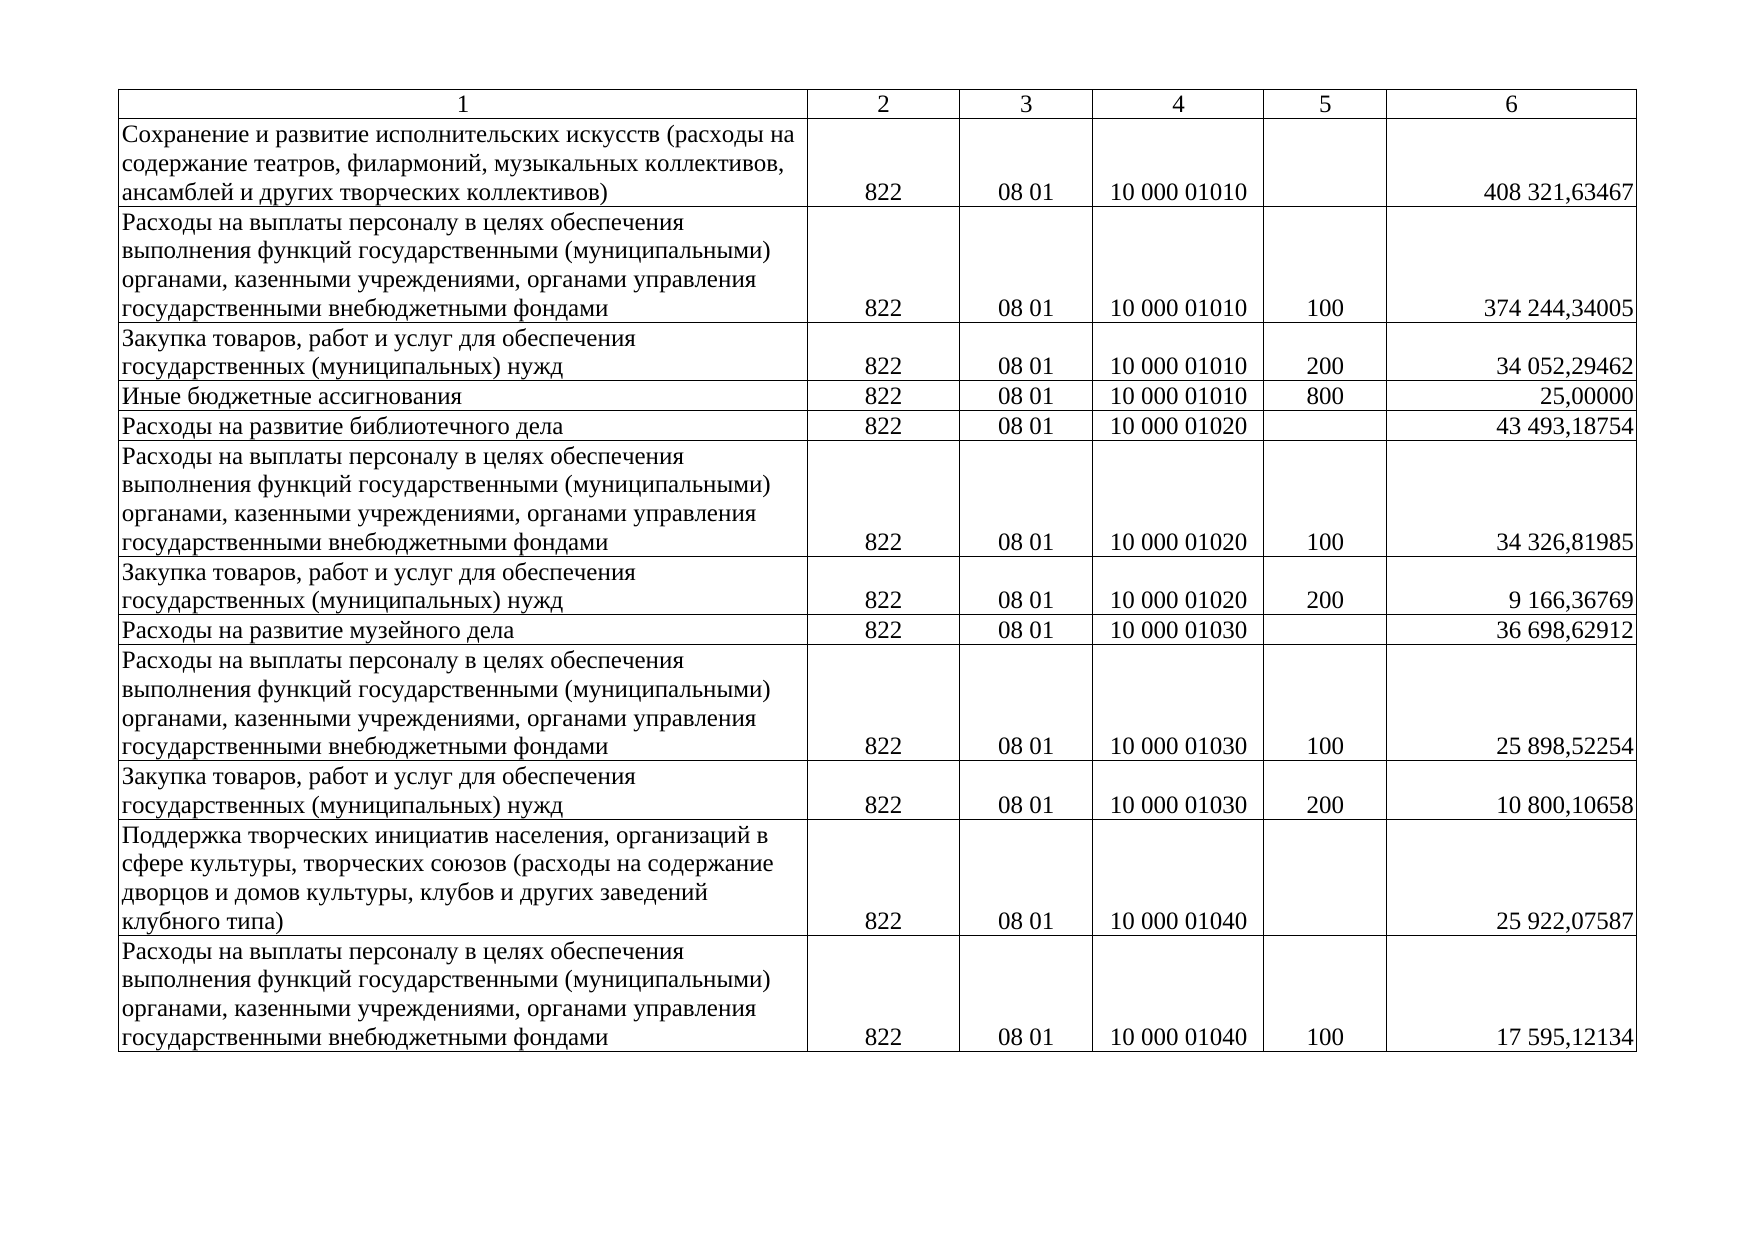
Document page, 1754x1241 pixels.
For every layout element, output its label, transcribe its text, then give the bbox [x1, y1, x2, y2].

table_cell 200 [1264, 323, 1386, 380]
table_cell 08 01 [960, 323, 1092, 380]
table_cell 08 01 [960, 615, 1092, 644]
table_cell 822 [808, 381, 959, 410]
table_cell Расходы на выплаты персоналу в целях обеспечения выполнения функций государственными (муниципальными) органами, казенными учреждениями, органами управления государственными внебюджетными фондами [119, 936, 807, 1051]
table_cell 17 595,12134 [1387, 936, 1636, 1051]
table_cell 08 01 [960, 936, 1092, 1051]
table_cell 10 000 01040 [1093, 936, 1263, 1051]
table_cell 822 [808, 615, 959, 644]
table_cell 100 [1264, 441, 1386, 556]
table_cell 08 01 [960, 645, 1092, 760]
table_cell Закупка товаров, работ и услуг для обеспечения государственных (муниципальных) нужд [119, 761, 807, 819]
table_cell 100 [1264, 645, 1386, 760]
table_cell 822 [808, 820, 959, 935]
table_cell Расходы на выплаты персоналу в целях обеспечения выполнения функций государственными (муниципальными) органами, казенными учреждениями, органами управления государственными внебюджетными фондами [119, 441, 807, 556]
table_cell 08 01 [960, 411, 1092, 440]
table_cell 822 [808, 936, 959, 1051]
table_header 2 [808, 90, 959, 118]
table_cell 08 01 [960, 119, 1092, 206]
table_cell [1264, 411, 1386, 440]
table_cell Закупка товаров, работ и услуг для обеспечения государственных (муниципальных) нужд [119, 557, 807, 614]
table_cell 08 01 [960, 820, 1092, 935]
table_cell 08 01 [960, 761, 1092, 819]
table_cell 408 321,63467 [1387, 119, 1636, 206]
table_cell 34 326,81985 [1387, 441, 1636, 556]
table_cell 10 000 01010 [1093, 119, 1263, 206]
table_header 1 [119, 90, 807, 118]
table_cell 374 244,34005 [1387, 207, 1636, 322]
table_cell 10 000 01010 [1093, 323, 1263, 380]
table_cell 08 01 [960, 557, 1092, 614]
table_cell [1264, 615, 1386, 644]
table_cell 10 000 01030 [1093, 761, 1263, 819]
table_cell Расходы на развитие библиотечного дела [119, 411, 807, 440]
table_cell 36 698,62912 [1387, 615, 1636, 644]
table_cell 25,00000 [1387, 381, 1636, 410]
table_cell 10 000 01040 [1093, 820, 1263, 935]
table_cell Поддержка творческих инициатив населения, организаций в сфере культуры, творческих союзов (расходы на содержание дворцов и домов культуры, клубов и других заведений клубного типа) [119, 820, 807, 935]
table_cell 08 01 [960, 381, 1092, 410]
table_cell Иные бюджетные ассигнования [119, 381, 807, 410]
table_cell 100 [1264, 207, 1386, 322]
table_cell 800 [1264, 381, 1386, 410]
table_cell 100 [1264, 936, 1386, 1051]
table_header 5 [1264, 90, 1386, 118]
table_cell Расходы на выплаты персоналу в целях обеспечения выполнения функций государственными (муниципальными) органами, казенными учреждениями, органами управления государственными внебюджетными фондами [119, 207, 807, 322]
table_cell Расходы на выплаты персоналу в целях обеспечения выполнения функций государственными (муниципальными) органами, казенными учреждениями, органами управления государственными внебюджетными фондами [119, 645, 807, 760]
table_cell 822 [808, 645, 959, 760]
table_cell 822 [808, 207, 959, 322]
table_cell 10 000 01020 [1093, 411, 1263, 440]
table_header 4 [1093, 90, 1263, 118]
table_cell 25 898,52254 [1387, 645, 1636, 760]
table_cell 9 166,36769 [1387, 557, 1636, 614]
table_cell 822 [808, 119, 959, 206]
table_cell 822 [808, 411, 959, 440]
table_cell Расходы на развитие музейного дела [119, 615, 807, 644]
table_cell 10 800,10658 [1387, 761, 1636, 819]
table_cell 10 000 01030 [1093, 615, 1263, 644]
table_cell 822 [808, 557, 959, 614]
table_cell 822 [808, 761, 959, 819]
table_cell 10 000 01010 [1093, 207, 1263, 322]
table_cell Сохранение и развитие исполнительских искусств (расходы на содержание театров, филармоний, музыкальных коллективов, ансамблей и других творческих коллективов) [119, 119, 807, 206]
table_cell Закупка товаров, работ и услуг для обеспечения государственных (муниципальных) нужд [119, 323, 807, 380]
table_cell 200 [1264, 761, 1386, 819]
table_cell 10 000 01020 [1093, 557, 1263, 614]
table_cell 10 000 01030 [1093, 645, 1263, 760]
table_cell 822 [808, 441, 959, 556]
table_cell 10 000 01020 [1093, 441, 1263, 556]
table_cell 10 000 01010 [1093, 381, 1263, 410]
table_cell 822 [808, 323, 959, 380]
table_cell 43 493,18754 [1387, 411, 1636, 440]
table_cell 08 01 [960, 207, 1092, 322]
table_cell 34 052,29462 [1387, 323, 1636, 380]
table_cell [1264, 820, 1386, 935]
table_cell 25 922,07587 [1387, 820, 1636, 935]
table_cell 200 [1264, 557, 1386, 614]
table_cell 08 01 [960, 441, 1092, 556]
table_header 6 [1387, 90, 1636, 118]
table_cell [1264, 119, 1386, 206]
table_header 3 [960, 90, 1092, 118]
